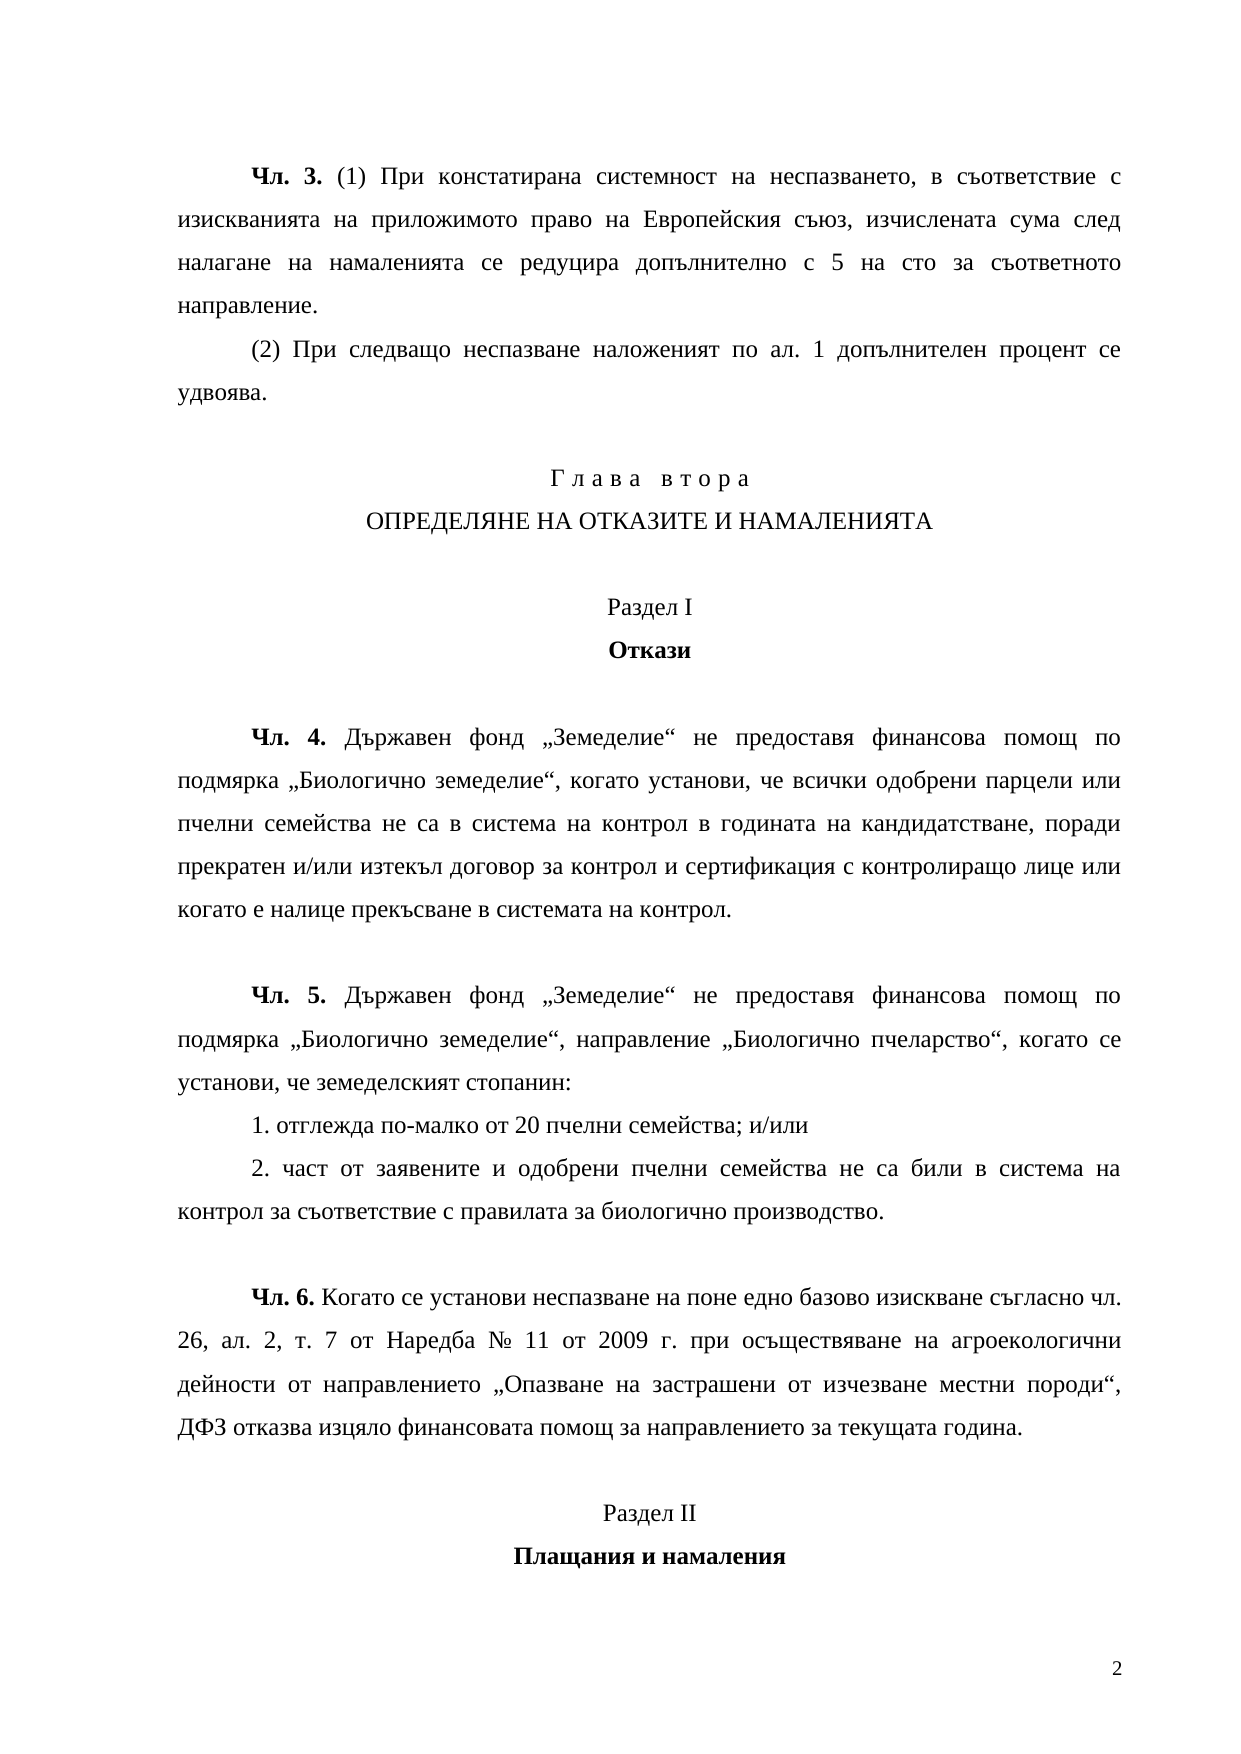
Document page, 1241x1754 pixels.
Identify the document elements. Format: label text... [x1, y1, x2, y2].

text Откази [177, 636, 1122, 664]
text Раздел II [177, 1498, 1122, 1527]
text (2) При следващо неспазване наложеният по ал. 1 допълнителен процент се удвоява. [177, 334, 1122, 406]
text 1. отглежда по-малко от 20 пчелни семейства; и/или [177, 1110, 1122, 1139]
text Раздел I [177, 592, 1122, 621]
text 2. част от заявените и одобрени пчелни семейства не са били в система на контрол за съответствие с правилата за биологично производство. [177, 1153, 1122, 1225]
text Плащания и намаления [177, 1541, 1122, 1570]
text Чл. 5. Държавен фонд „Земеделие“ не предоставя финансова помощ по подмярка „Биологично земеделие“, направление „Биологично пчеларство“, когато се установи, че земеделският стопанин: [177, 981, 1122, 1096]
text Чл. 6. Когато се установи неспазване на поне едно базово изискване съгласно чл. 26, ал. 2, т. 7 от Наредба № 11 от 2009 г. при осъществяване на агроекологични дейности от направлението „Опазване на застрашени от изчезване местни породи“, ДФЗ отказва изцяло финансовата помощ за направлението за текущата година. [177, 1282, 1122, 1441]
text Чл. 3. (1) При констатирана системност на неспазването, в съответствие с изискванията на приложимото право на Европейския съюз, изчислената сума след налагане на намаленията се редуцира допълнително с 5 на сто за съответното направление. [177, 161, 1122, 319]
text Глава втора [177, 463, 1122, 492]
text ОПРЕДЕЛЯНЕ НА ОТКАЗИТЕ И НАМАЛЕНИЯТА [177, 506, 1122, 535]
text Чл. 4. Държавен фонд „Земеделие“ не предоставя финансова помощ по подмярка „Биологично земеделие“, когато установи, че всички одобрени парцели или пчелни семейства не са в система на контрол в годината на кандидатстване, поради прекратен и/или изтекъл договор за контрол и сертификация с контролиращо лице или когато е налице прекъсване в системата на контрол. [177, 722, 1122, 923]
